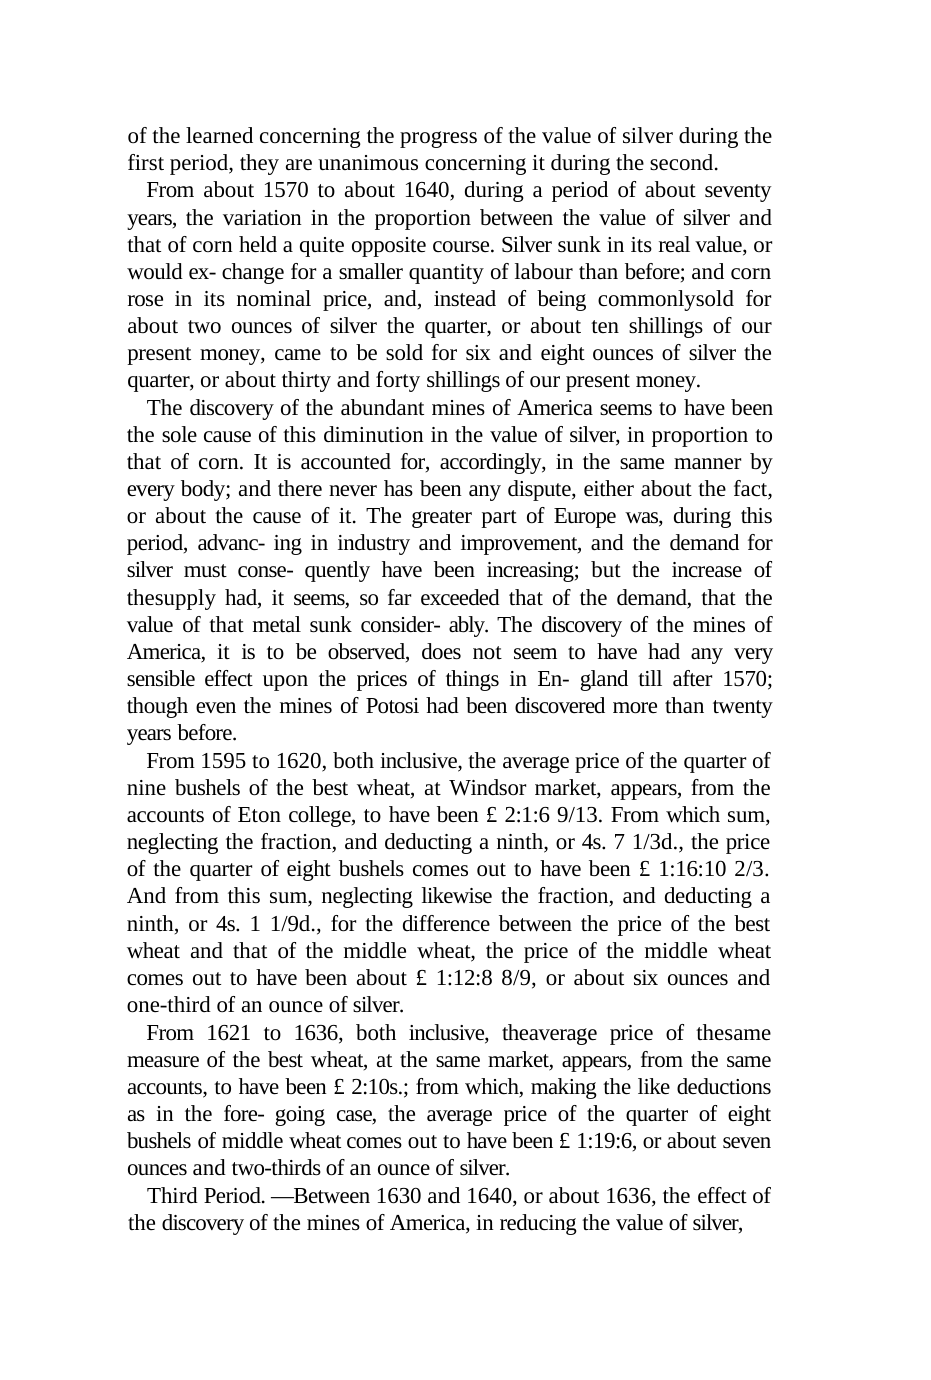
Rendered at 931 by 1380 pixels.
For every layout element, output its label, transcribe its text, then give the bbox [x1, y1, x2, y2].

text From about 1570 to about 1640, during a period of about seventy years, the variation in the proportion between the value of silver and that of corn held a quite opposite course. Silver sunk in its real value, or would ex- change for a smaller quantity of labour than before; and corn rose in its nominal price, and, instead of being commonlysold for about two ounces of silver the quarter, or about ten shillings of our present money, came to be sold for six and eight ounces of silver the quarter, or about thirty and forty shillings of our present money. [127, 177, 772, 392]
text Third Period. —Between 1630 and 1640, or about 1636, the effect of the discovery of the mines of America, in reducing the value of silver, [128, 1182, 771, 1235]
text The discovery of the abundant mines of America seems to have been the sole cause of this diminution in the value of silver, in proportion to that of corn. It is accounted for, accordingly, in the same manner by every body; and there never has been any dispute, either about the fact, or about the cause of it. The greater part of Europe was, during this period, advanc- ing in industry and improvement, and the demand for silver must conse- quently have been increasing; but the increase of thesupply had, it seems, so far exceeded that of the demand, that the value of that metal sunk consider- ably. The discovery of the mines of America, it is to be observed, does not seem to have had any very sensible effect upon the prices of things in En- gland till after 1570; though even the mines of Potosi had been discovered more than twenty years before. [127, 394, 773, 745]
text of the learned concerning the progress of the value of silver during the first period, they are unanimous concerning it during the second. [127, 122, 777, 176]
text From 1621 to 1636, both inclusive, theaverage price of thesame measure of the best wheat, at the same market, appears, from the same accounts, to have been £ 2:10s.; from which, making the like deductions as in the fore- going case, the average price of the quarter of eight bushels of middle wheat comes out to have been £ 1:19:6, or about seven ounces and two-thirds of an ounce of silver. [127, 1019, 772, 1181]
text From 1595 to 1620, both inclusive, the average price of the quarter of nine bushels of the best wheat, at Windsor market, appears, from the accounts of Eton college, to have been £ 2:1:6 9/13. From which sum, neglecting the fraction, and deducting a ninth, or 4s. 7 1/3d., the price of the quarter of eight bushels comes out to have been £ 1:16:10 2/3. And from this sum, neglecting likewise the fraction, and deducting a ninth, or 4s. 1 1/9d., for the difference between the price of the best wheat and that of the middle wheat, the price of the middle wheat comes out to have been about £ 1:12:8 8/9, or about six ounces and one-third of an ounce of silver. [127, 747, 771, 1017]
